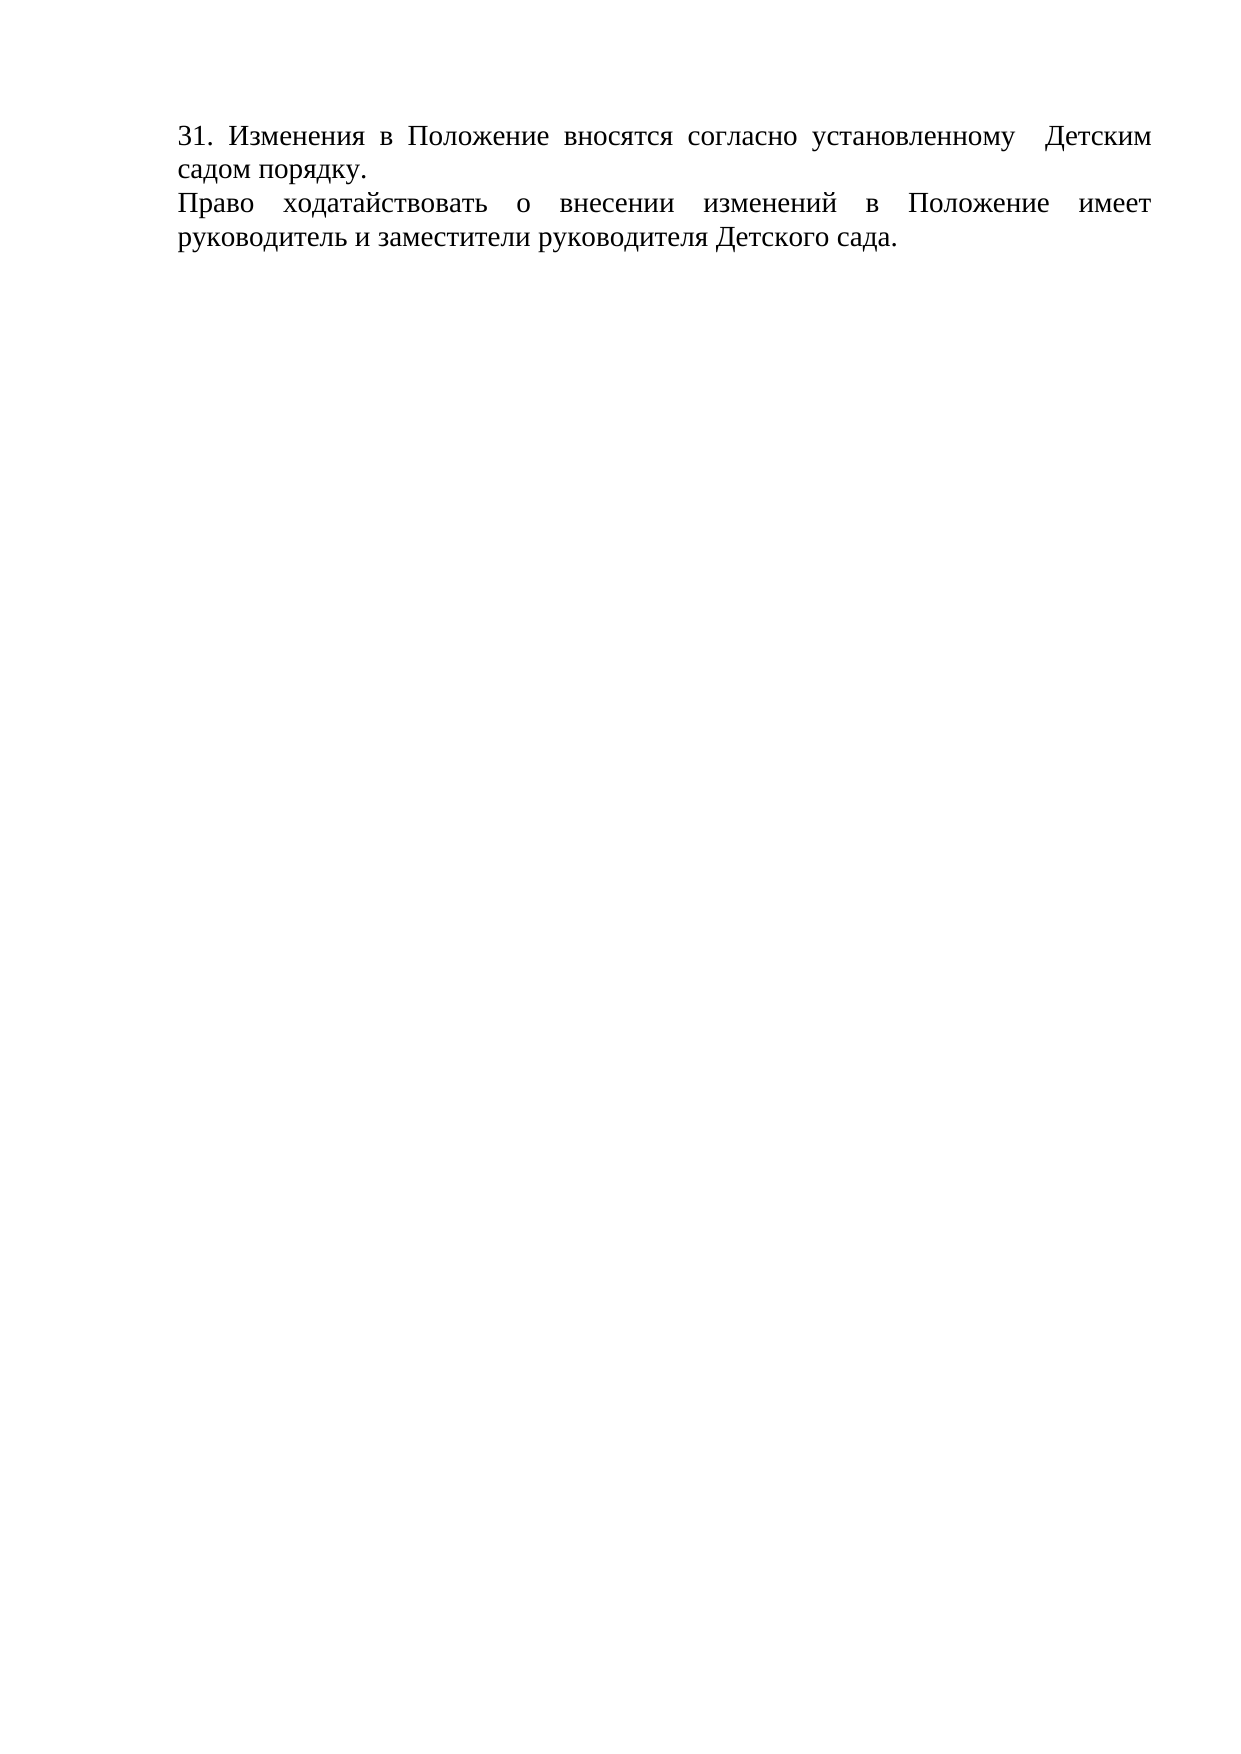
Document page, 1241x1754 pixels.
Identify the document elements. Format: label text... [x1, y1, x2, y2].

text Право ходатайствовать о внесении изменений в Положение имеет руководитель и заместители руководителя Детского сада. [177, 185, 1152, 252]
text 31. Изменения в Положение вносятся согласно установленному Детским садом порядку. [177, 118, 1152, 185]
